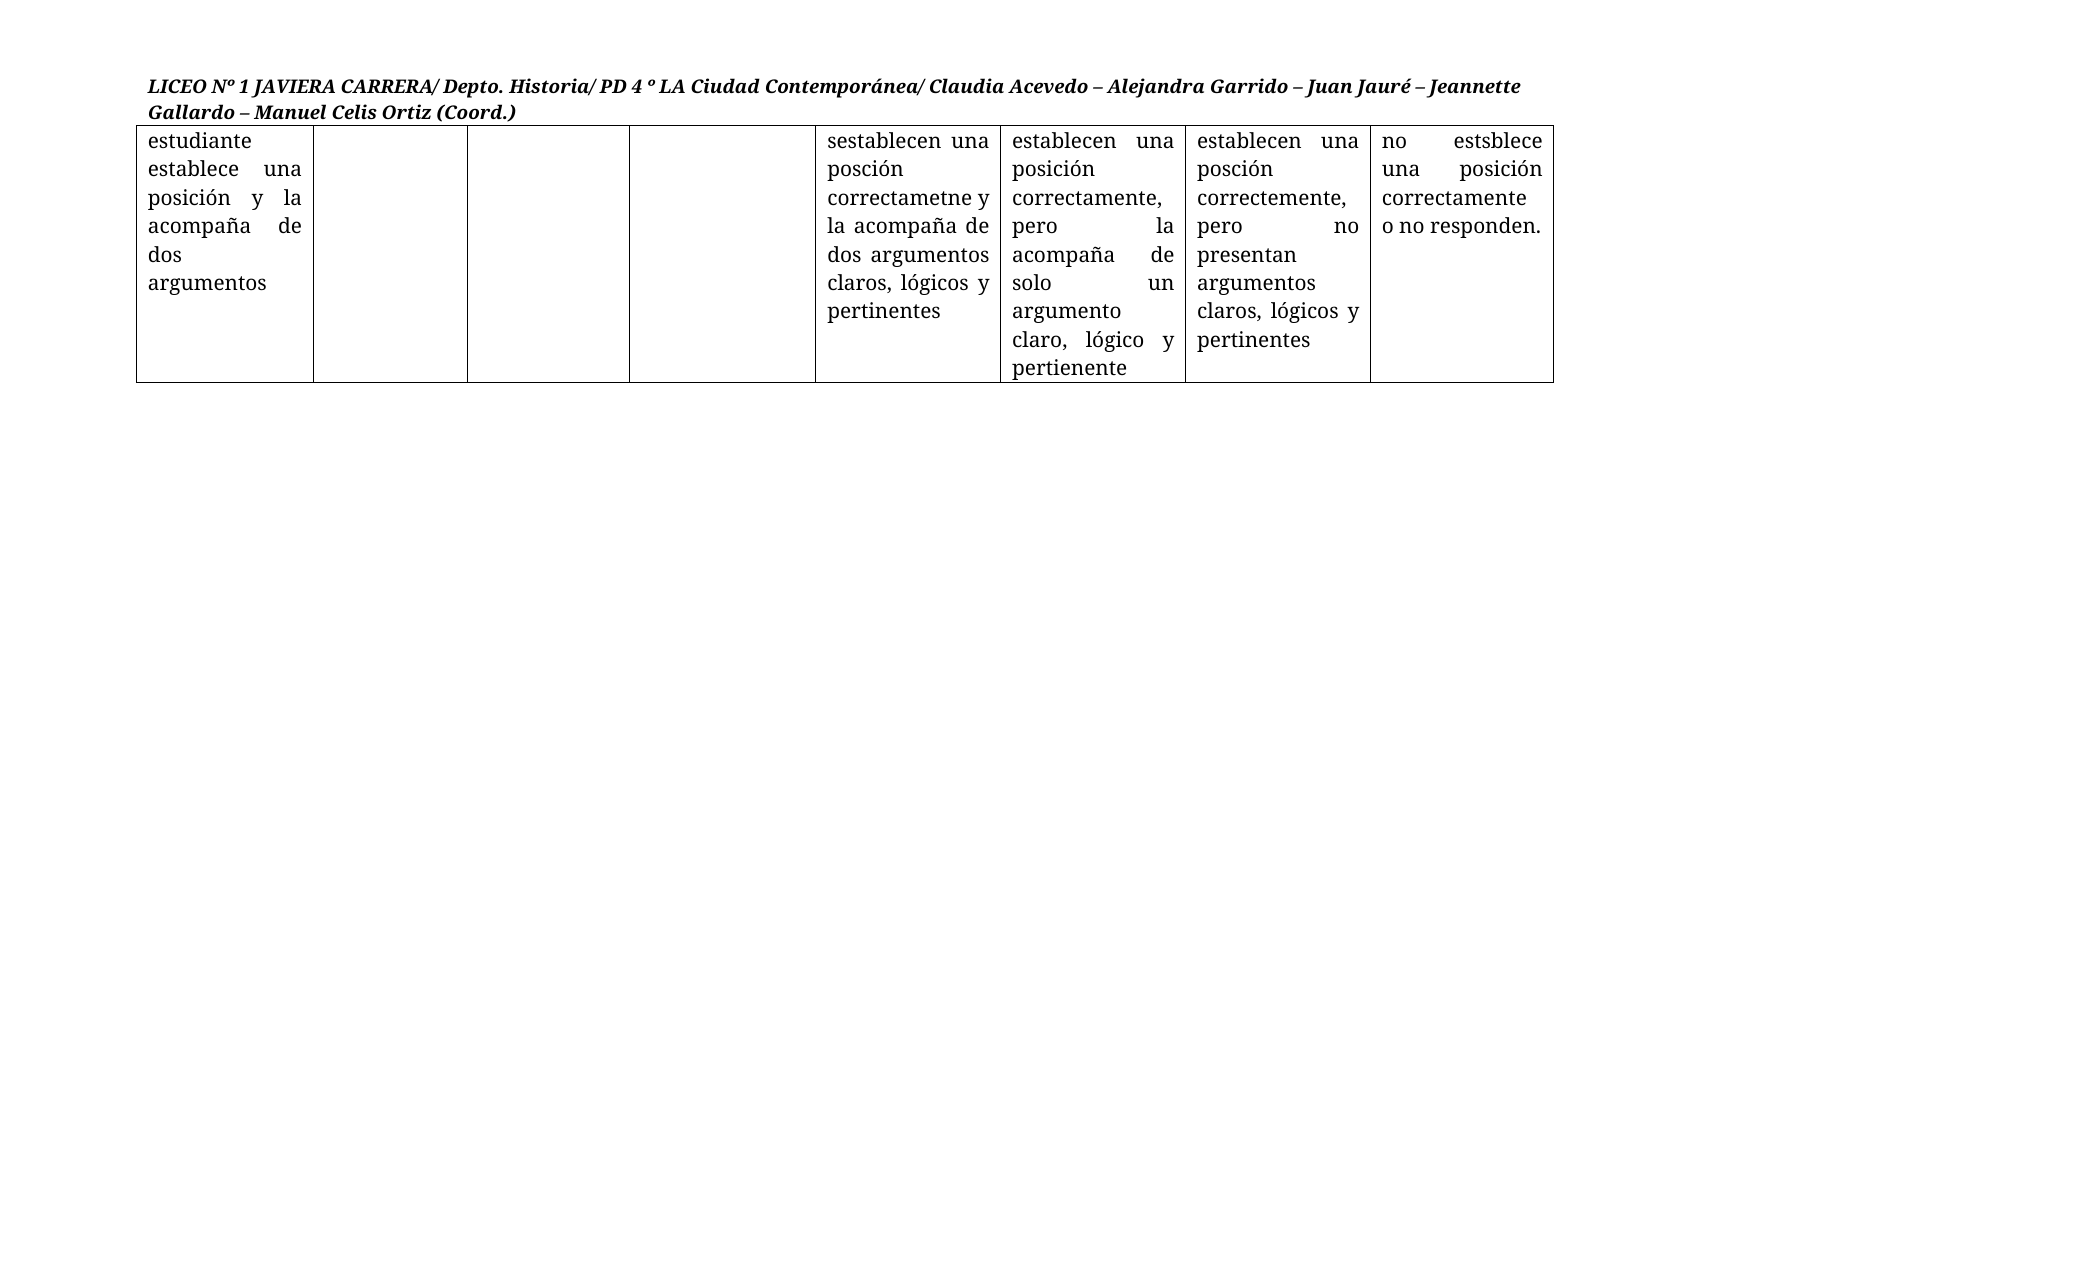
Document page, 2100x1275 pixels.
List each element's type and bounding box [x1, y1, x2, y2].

table_cell [1186, 126, 1370, 382]
table_cell [137, 126, 313, 382]
table_cell [468, 126, 629, 382]
table_cell [1371, 126, 1553, 382]
table_cell [630, 126, 815, 382]
table_cell [1001, 126, 1185, 382]
table_cell [314, 126, 467, 382]
table_cell [816, 126, 1000, 382]
